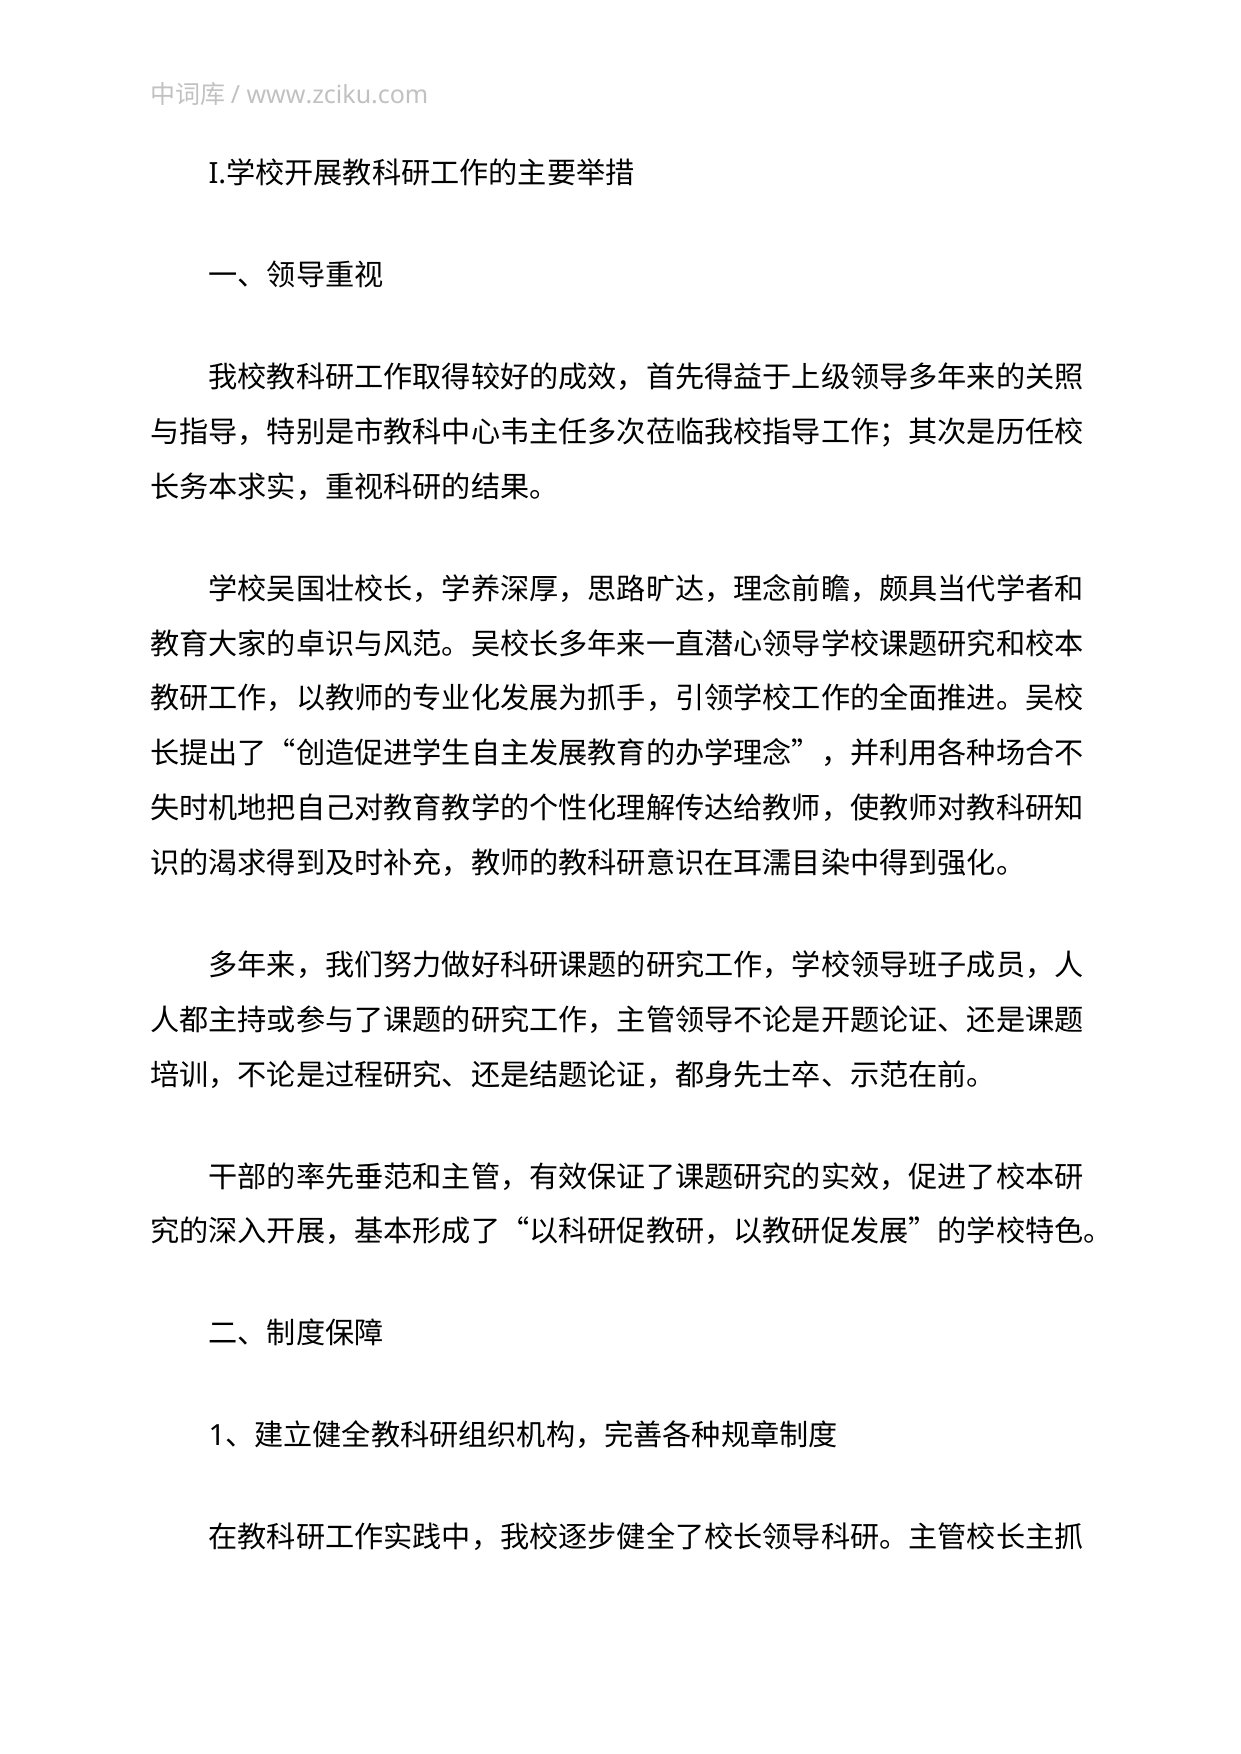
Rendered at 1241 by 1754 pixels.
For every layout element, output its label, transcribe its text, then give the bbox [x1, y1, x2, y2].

text 干部的率先垂范和主管，有效保证了课题研究的实效，促进了校本研究的深入开展，基本形成了“以科研促教研，以教研促发展”的学校特色。 [150, 1153, 1090, 1250]
text 一、领导重视 [150, 252, 1090, 294]
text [150, 1513, 1090, 1556]
text 1、建立健全教科研组织机构，完善各种规章制度 [150, 1412, 1090, 1454]
text 多年来，我们努力做好科研课题的研究工作，学校领导班子成员，人人都主持或参与了课题的研究工作，主管领导不论是开题论证、还是课题培训，不论是过程研究、还是结题论证，都身先士卒、示范在前。 [150, 942, 1090, 1094]
text 学校吴国壮校长，学养深厚，思路旷达，理念前瞻，颇具当代学者和教育大家的卓识与风范。吴校长多年来一直潜心领导学校课题研究和校本教研工作，以教师的专业化发展为抓手，引领学校工作的全面推进。吴校长提出了“创造促进学生自主发展教育的办学理念”，并利用各种场合不失时机地把自己对教育教学的个性化理解传达给教师，使教师对教科研知识的渴求得到及时补充，教师的教科研意识在耳濡目染中得到强化。 [150, 565, 1090, 882]
text 二、制度保障 [150, 1310, 1090, 1352]
text I.学校开展教科研工作的主要举措 [150, 150, 1090, 192]
text 我校教科研工作取得较好的成效，首先得益于上级领导多年来的关照与指导，特别是市教科中心韦主任多次莅临我校指导工作；其次是历任校长务本求实，重视科研的结果。 [150, 354, 1090, 506]
